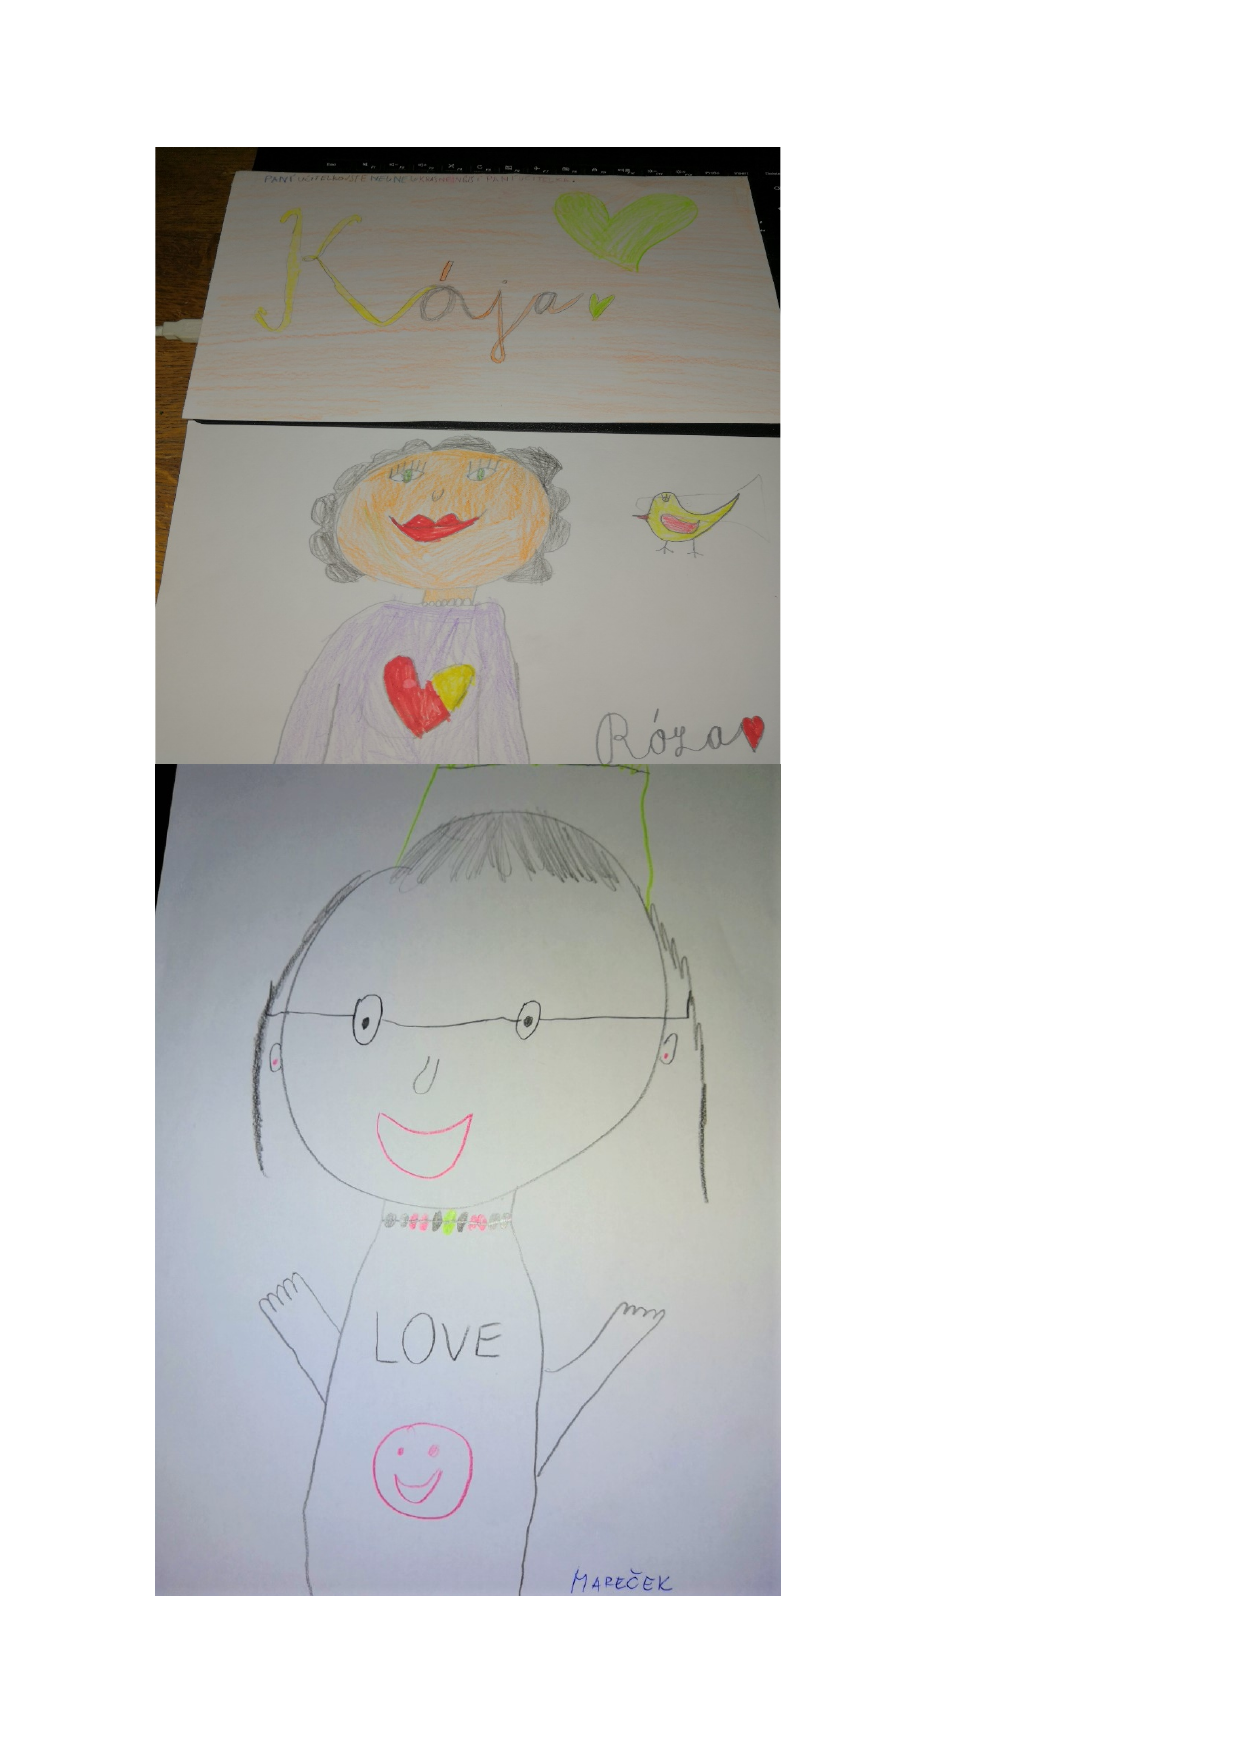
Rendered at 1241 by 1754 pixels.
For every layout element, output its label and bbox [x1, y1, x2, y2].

picture [155, 147, 781, 1596]
